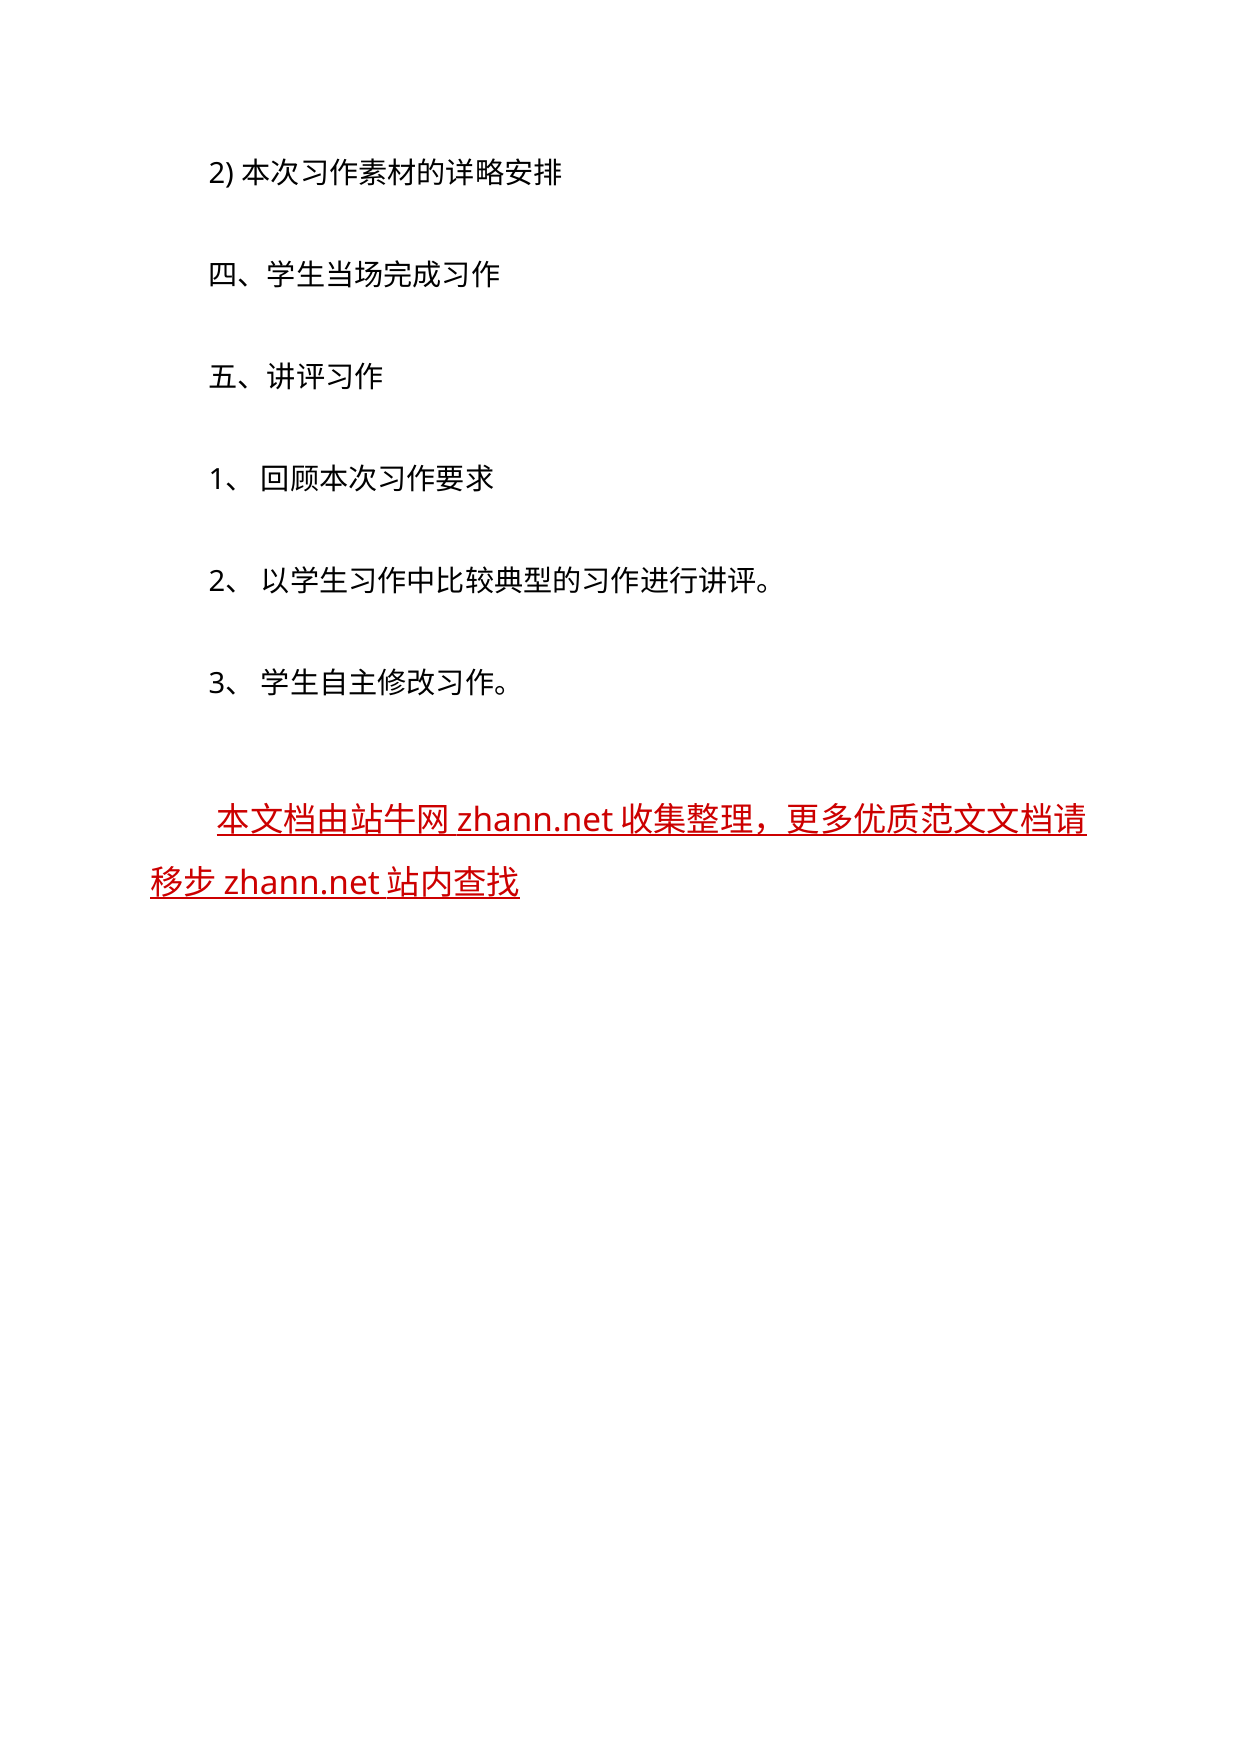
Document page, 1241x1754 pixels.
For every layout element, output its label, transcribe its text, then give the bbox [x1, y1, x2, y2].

text 四、学生当场完成习作 [150, 252, 1090, 294]
text 1、 回顾本次习作要求 [150, 456, 1090, 498]
text 2、 以学生习作中比较典型的习作进行讲评。 [150, 557, 1090, 600]
text 本文档由站牛网zhann.net收集整理，更多优质范文文档请移步zhann.net站内查找 [150, 793, 1090, 904]
text 2) 本次习作素材的详略安排 [150, 150, 1090, 192]
text 五、讲评习作 [150, 354, 1090, 396]
text 3、 学生自主修改习作。 [150, 659, 1090, 702]
